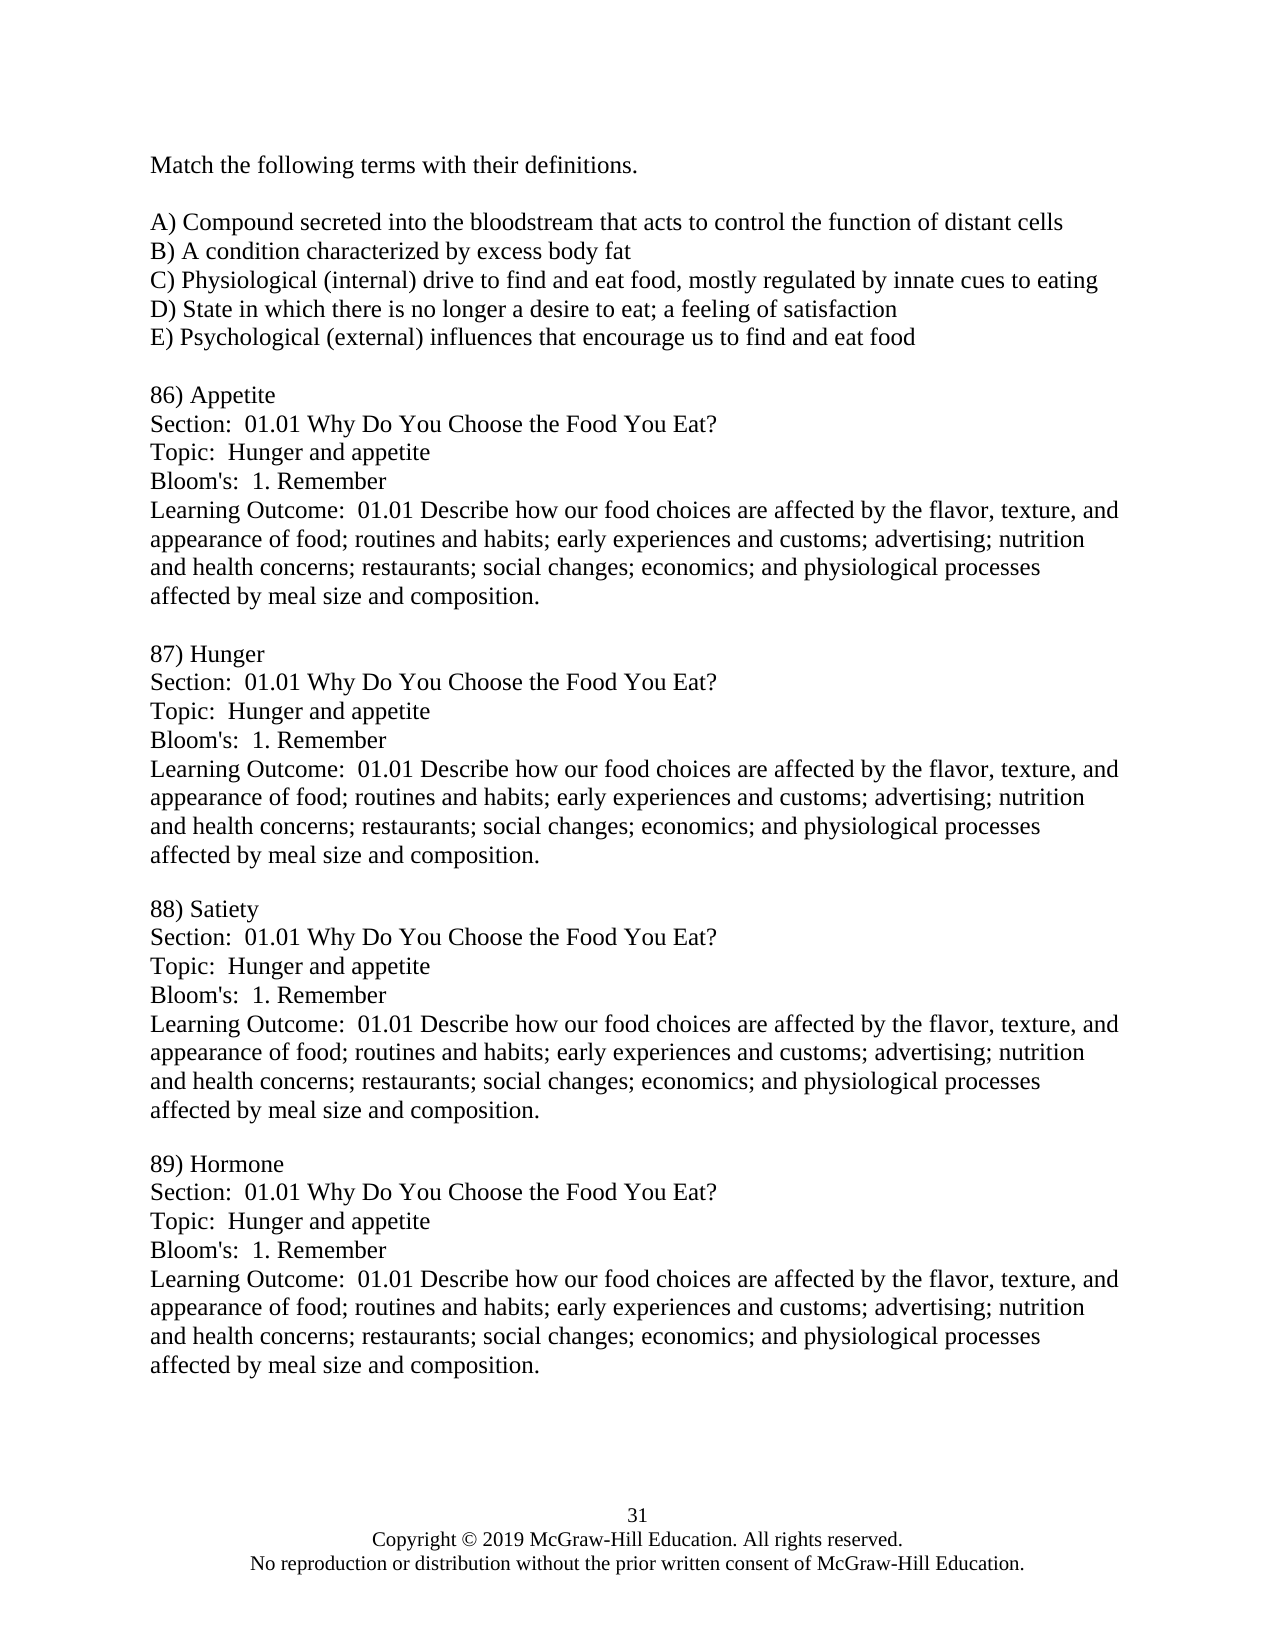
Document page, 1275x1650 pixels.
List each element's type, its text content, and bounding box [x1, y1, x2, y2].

text B) A condition characterized by excess body fat [150, 236, 1125, 265]
text Topic: Hunger and appetite [150, 1206, 1125, 1235]
text Section: 01.01 Why Do You Choose the Food You Eat? [150, 922, 1125, 951]
text Match the following terms with their definitions. [150, 150, 1125, 179]
text A) Compound secreted into the bloodstream that acts to control the function of distant cells [150, 207, 1125, 236]
text 88) Satiety [150, 894, 1125, 922]
text 89) Hormone [150, 1149, 1125, 1177]
text Bloom's: 1. Remember [150, 1235, 1125, 1264]
text Bloom's: 1. Remember [150, 725, 1125, 754]
text E) Psychological (external) influences that encourage us to find and eat food [150, 322, 1125, 351]
text Section: 01.01 Why Do You Choose the Food You Eat? [150, 1177, 1125, 1206]
text Section: 01.01 Why Do You Choose the Food You Eat? [150, 409, 1125, 437]
text Bloom's: 1. Remember [150, 980, 1125, 1009]
text Topic: Hunger and appetite [150, 696, 1125, 725]
text Topic: Hunger and appetite [150, 951, 1125, 980]
text 87) Hunger [150, 639, 1125, 667]
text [150, 1264, 1125, 1379]
text 86) Appetite [150, 380, 1125, 409]
text Section: 01.01 Why Do You Choose the Food You Eat? [150, 667, 1125, 696]
text D) State in which there is no longer a desire to eat; a feeling of satisfaction [150, 294, 1125, 322]
text Topic: Hunger and appetite [150, 437, 1125, 466]
text C) Physiological (internal) drive to find and eat food, mostly regulated by innate cues to eating [150, 265, 1125, 294]
text Bloom's: 1. Remember [150, 466, 1125, 495]
